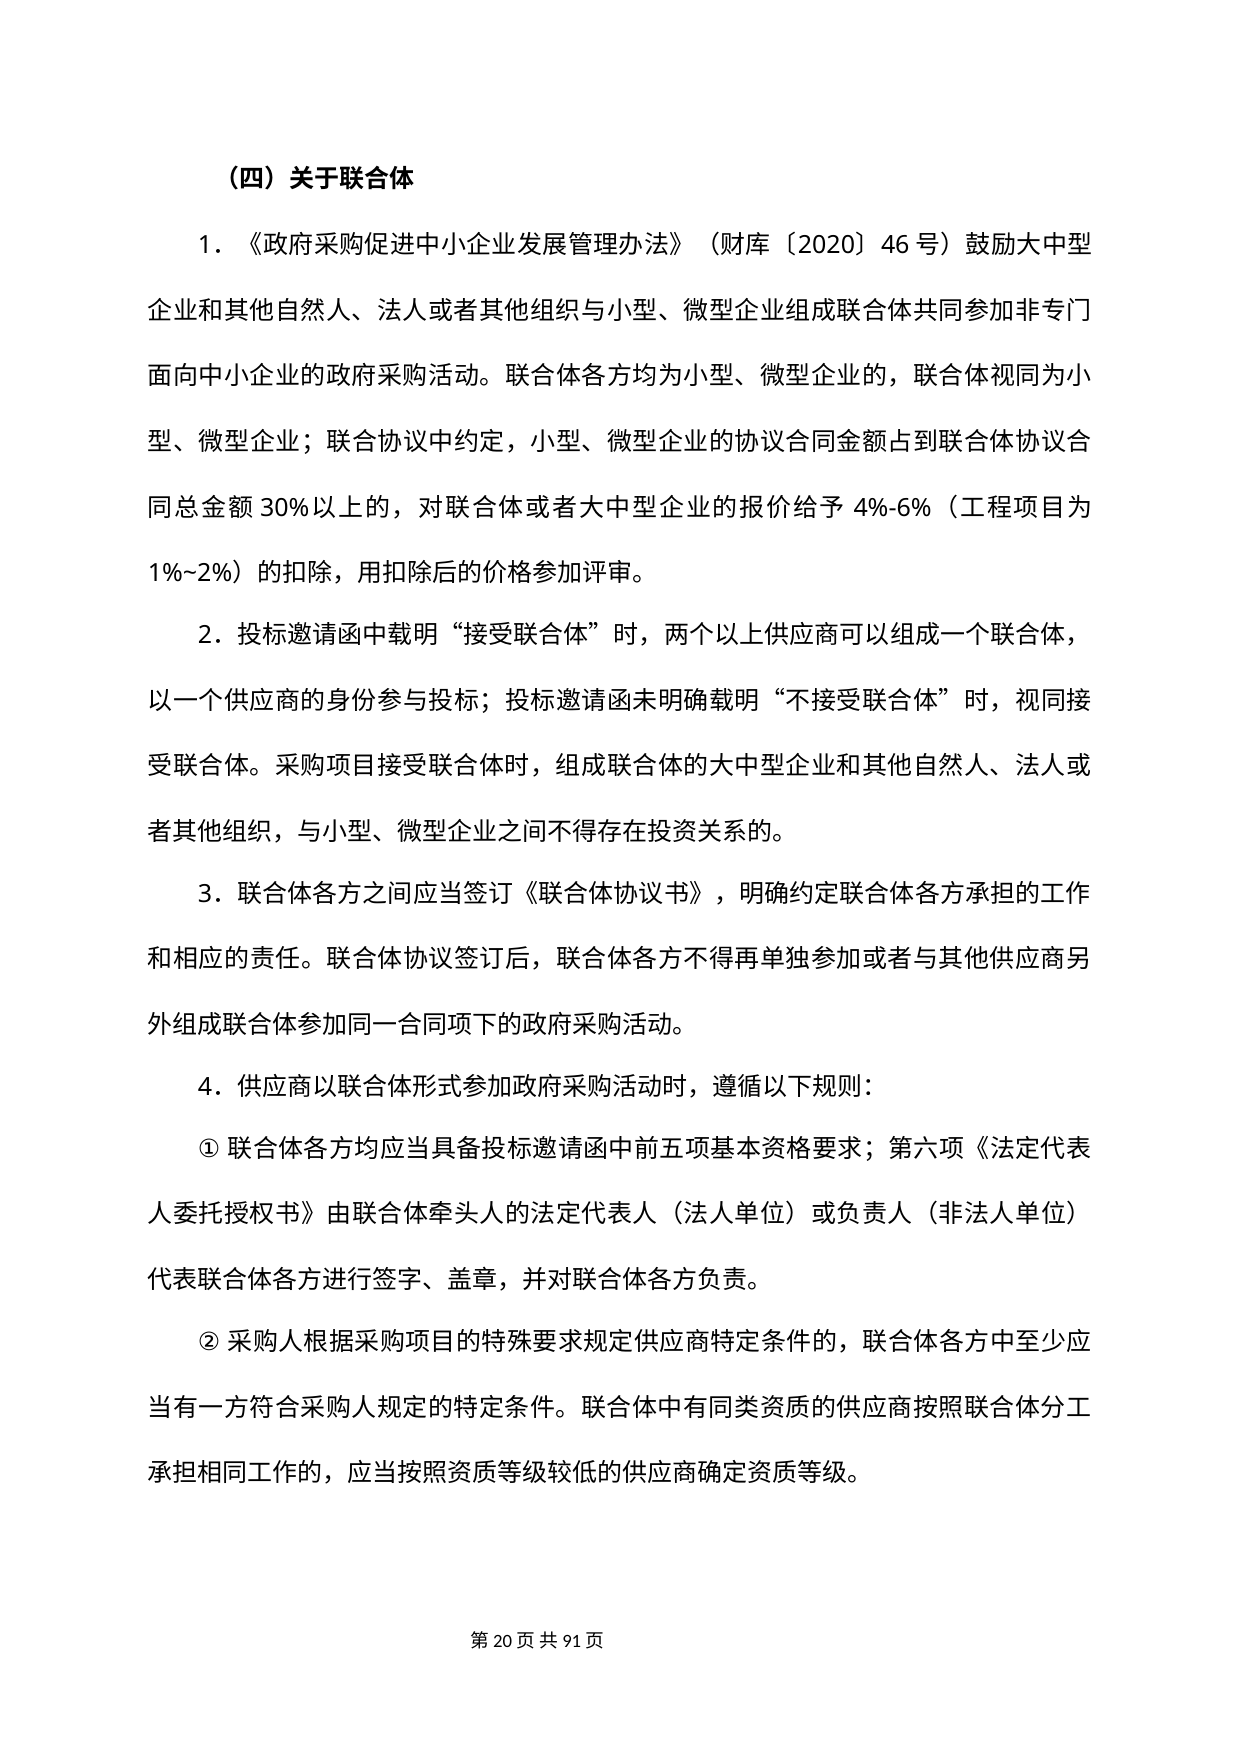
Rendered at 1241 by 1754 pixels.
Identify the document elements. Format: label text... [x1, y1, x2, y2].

text 4．供应商以联合体形式参加政府采购活动时，遵循以下规则： [148, 1063, 1093, 1106]
text 2．投标邀请函中载明“接受联合体”时，两个以上供应商可以组成一个联合体，以一个供应商的身份参与投标；投标邀请函未明确载明“不接受联合体”时，视同接受联合体。采购项目接受联合体时，组成联合体的大中型企业和其他自然人、法人或者其他组织，与小型、微型企业之间不得存在投资关系的。 [148, 611, 1093, 851]
text 1．《政府采购促进中小企业发展管理办法》（财库〔2020〕46号）鼓励大中型企业和其他自然人、法人或者其他组织与小型、微型企业组成联合体共同参加非专门面向中小企业的政府采购活动。联合体各方均为小型、微型企业的，联合体视同为小型、微型企业；联合协议中约定，小型、微型企业的协议合同金额占到联合体协议合同总金额30%以上的，对联合体或者大中型企业的报价给予4%-6%（工程项目为1%~2%）的扣除，用扣除后的价格参加评审。 [148, 221, 1093, 593]
text 3．联合体各方之间应当签订《联合体协议书》，明确约定联合体各方承担的工作和相应的责任。联合体协议签订后，联合体各方不得再单独参加或者与其他供应商另外组成联合体参加同一合同项下的政府采购活动。 [148, 869, 1093, 1044]
text ① 联合体各方均应当具备投标邀请函中前五项基本资格要求；第六项《法定代表人委托授权书》由联合体牵头人的法定代表人（法人单位）或负责人（非法人单位）代表联合体各方进行签字、盖章，并对联合体各方负责。 [148, 1124, 1093, 1299]
text （四）关于联合体 [148, 155, 1093, 199]
text ② 采购人根据采购项目的特殊要求规定供应商特定条件的，联合体各方中至少应当有一方符合采购人规定的特定条件。联合体中有同类资质的供应商按照联合体分工承担相同工作的，应当按照资质等级较低的供应商确定资质等级。 [148, 1318, 1093, 1493]
